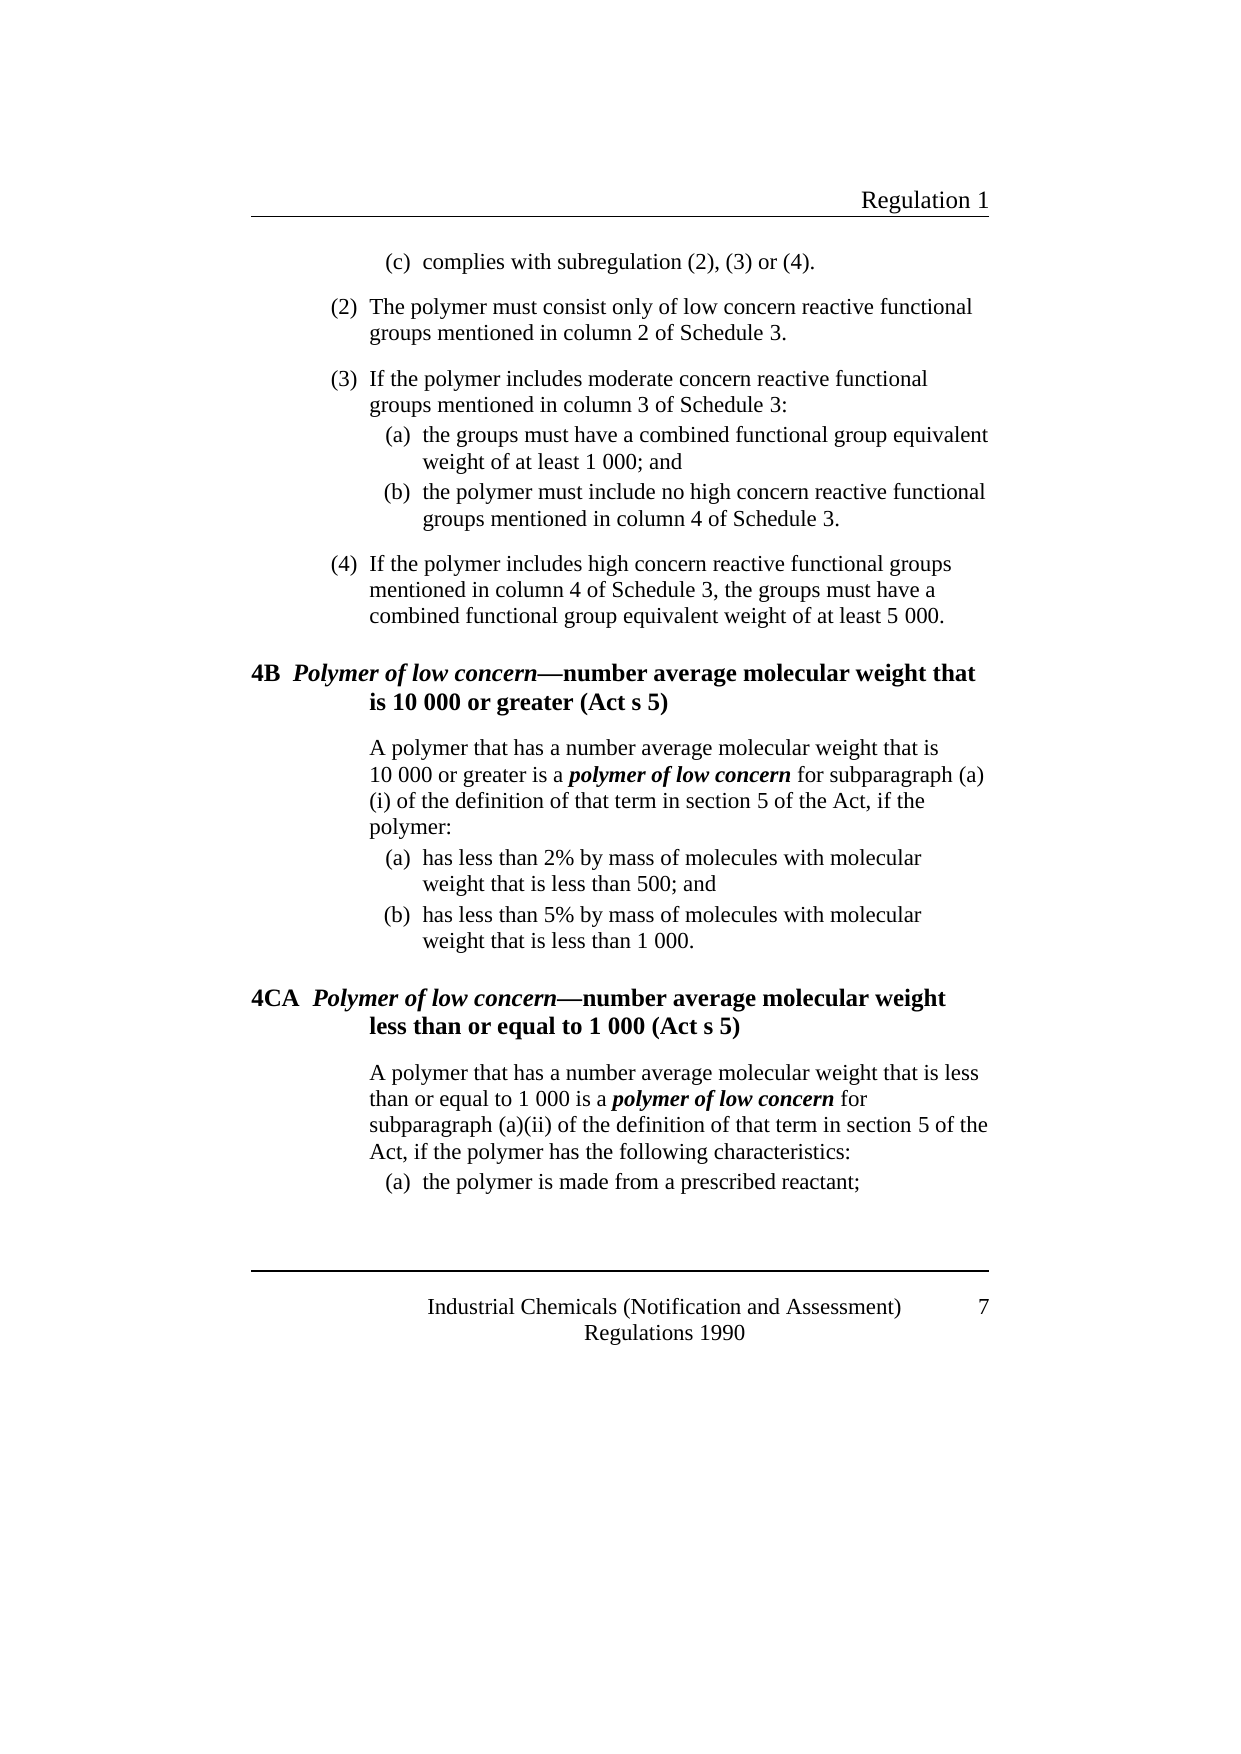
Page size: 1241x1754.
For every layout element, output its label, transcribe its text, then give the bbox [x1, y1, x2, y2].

text (2) The polymer must consist only of low concern reactive functional groups mentioned in column 2 of Schedule 3. [251, 293, 989, 346]
text (a) the polymer is made from a prescribed reactant; [251, 1168, 989, 1195]
text 4B Polymer of low concern—number average molecular weight that is 10 000 or greater (Act s 5) [251, 658, 989, 716]
text (c) complies with subregulation (2), (3) or (4). [251, 248, 989, 274]
text A polymer that has a number average molecular weight that is 10 000 or greater is a polymer of low concern for subparagraph (a)(i) of the definition of that term in section 5 of the Act, if the polymer: [251, 734, 989, 840]
text (b) has less than 5% by mass of molecules with molecular weight that is less than 1 000. [251, 901, 989, 953]
text 4CA Polymer of low concern—number average molecular weight less than or equal to 1 000 (Act s 5) [251, 983, 989, 1040]
text (a) has less than 2% by mass of molecules with molecular weight that is less than 500; and [251, 844, 989, 897]
text A polymer that has a number average molecular weight that is less than or equal to 1 000 is a polymer of low concern for subparagraph (a)(ii) of the definition of that term in section 5 of the Act, if the polymer has the following characteristics: [251, 1059, 989, 1164]
text (4) If the polymer includes high concern reactive functional groups mentioned in column 4 of Schedule 3, the groups must have a combined functional group equivalent weight of at least 5 000. [251, 550, 989, 629]
text (3) If the polymer includes moderate concern reactive functional groups mentioned in column 3 of Schedule 3: [251, 364, 989, 417]
text (a) the groups must have a combined functional group equivalent weight of at least 1 000; and [251, 421, 989, 474]
text (b) the polymer must include no high concern reactive functional groups mentioned in column 4 of Schedule 3. [251, 478, 989, 531]
